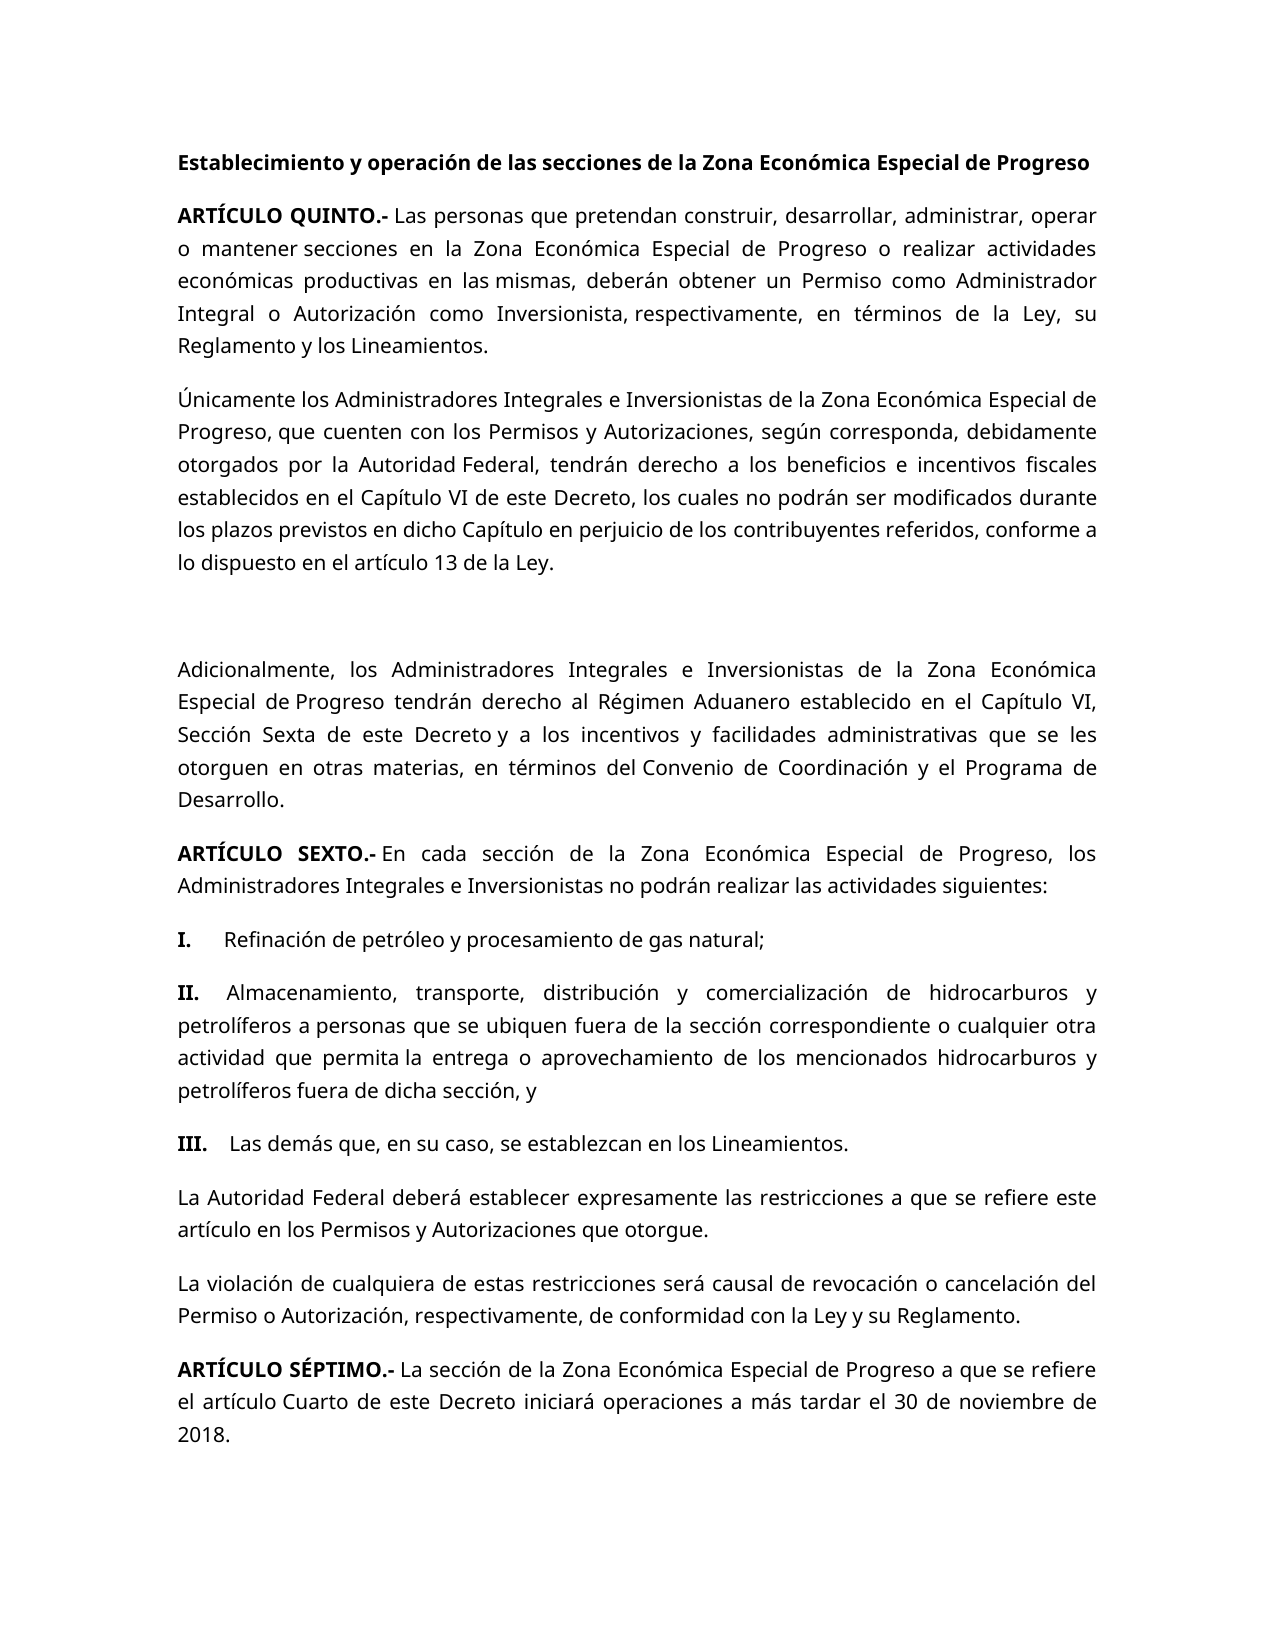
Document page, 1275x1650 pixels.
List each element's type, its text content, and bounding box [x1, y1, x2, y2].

text III. Las demás que, en su caso, se establezcan en los Lineamientos. [177, 1129, 1098, 1158]
text Únicamente los Administradores Integrales e Inversionistas de la Zona Económica Especial de Progreso, que cuenten con los Permisos y Autorizaciones, según corresponda, debidamente otorgados por la Autoridad Federal, tendrán derecho a los beneficios e incentivos fiscales establecidos en el Capítulo VI de este Decreto, los cuales no podrán ser modificados durante los plazos previstos en dicho Capítulo en perjuicio de los contribuyentes referidos, conforme a lo dispuesto en el artículo 13 de la Ley. [177, 385, 1098, 576]
text ARTÍCULO QUINTO.- Las personas que pretendan construir, desarrollar, administrar, operar o mantener secciones en la Zona Económica Especial de Progreso o realizar actividades económicas productivas en las mismas, deberán obtener un Permiso como Administrador Integral o Autorización como Inversionista, respectivamente, en términos de la Ley, su Reglamento y los Lineamientos. [177, 201, 1098, 360]
text ARTÍCULO SÉPTIMO.- La sección de la Zona Económica Especial de Progreso a que se refiere el artículo Cuarto de este Decreto iniciará operaciones a más tardar el 30 de noviembre de 2018. [177, 1355, 1098, 1448]
text La violación de cualquiera de estas restricciones será causal de revocación o cancelación del Permiso o Autorización, respectivamente, de conformidad con la Ley y su Reglamento. [177, 1269, 1098, 1330]
text II. Almacenamiento, transporte, distribución y comercialización de hidrocarburos y petrolíferos a personas que se ubiquen fuera de la sección correspondiente o cualquier otra actividad que permita la entrega o aprovechamiento de los mencionados hidrocarburos y petrolíferos fuera de dicha sección, y [177, 978, 1098, 1104]
text ARTÍCULO SEXTO.- En cada sección de la Zona Económica Especial de Progreso, los Administradores Integrales e Inversionistas no podrán realizar las actividades siguientes: [177, 839, 1098, 900]
text La Autoridad Federal deberá establecer expresamente las restricciones a que se refiere este artículo en los Permisos y Autorizaciones que otorgue. [177, 1183, 1098, 1244]
text I. Refinación de petróleo y procesamiento de gas natural; [177, 925, 1098, 953]
text Establecimiento y operación de las secciones de la Zona Económica Especial de Progreso [177, 148, 1098, 176]
text Adicionalmente, los Administradores Integrales e Inversionistas de la Zona Económica Especial de Progreso tendrán derecho al Régimen Aduanero establecido en el Capítulo VI, Sección Sexta de este Decreto y a los incentivos y facilidades administrativas que se les otorguen en otras materias, en términos del Convenio de Coordinación y el Programa de Desarrollo. [177, 655, 1098, 814]
